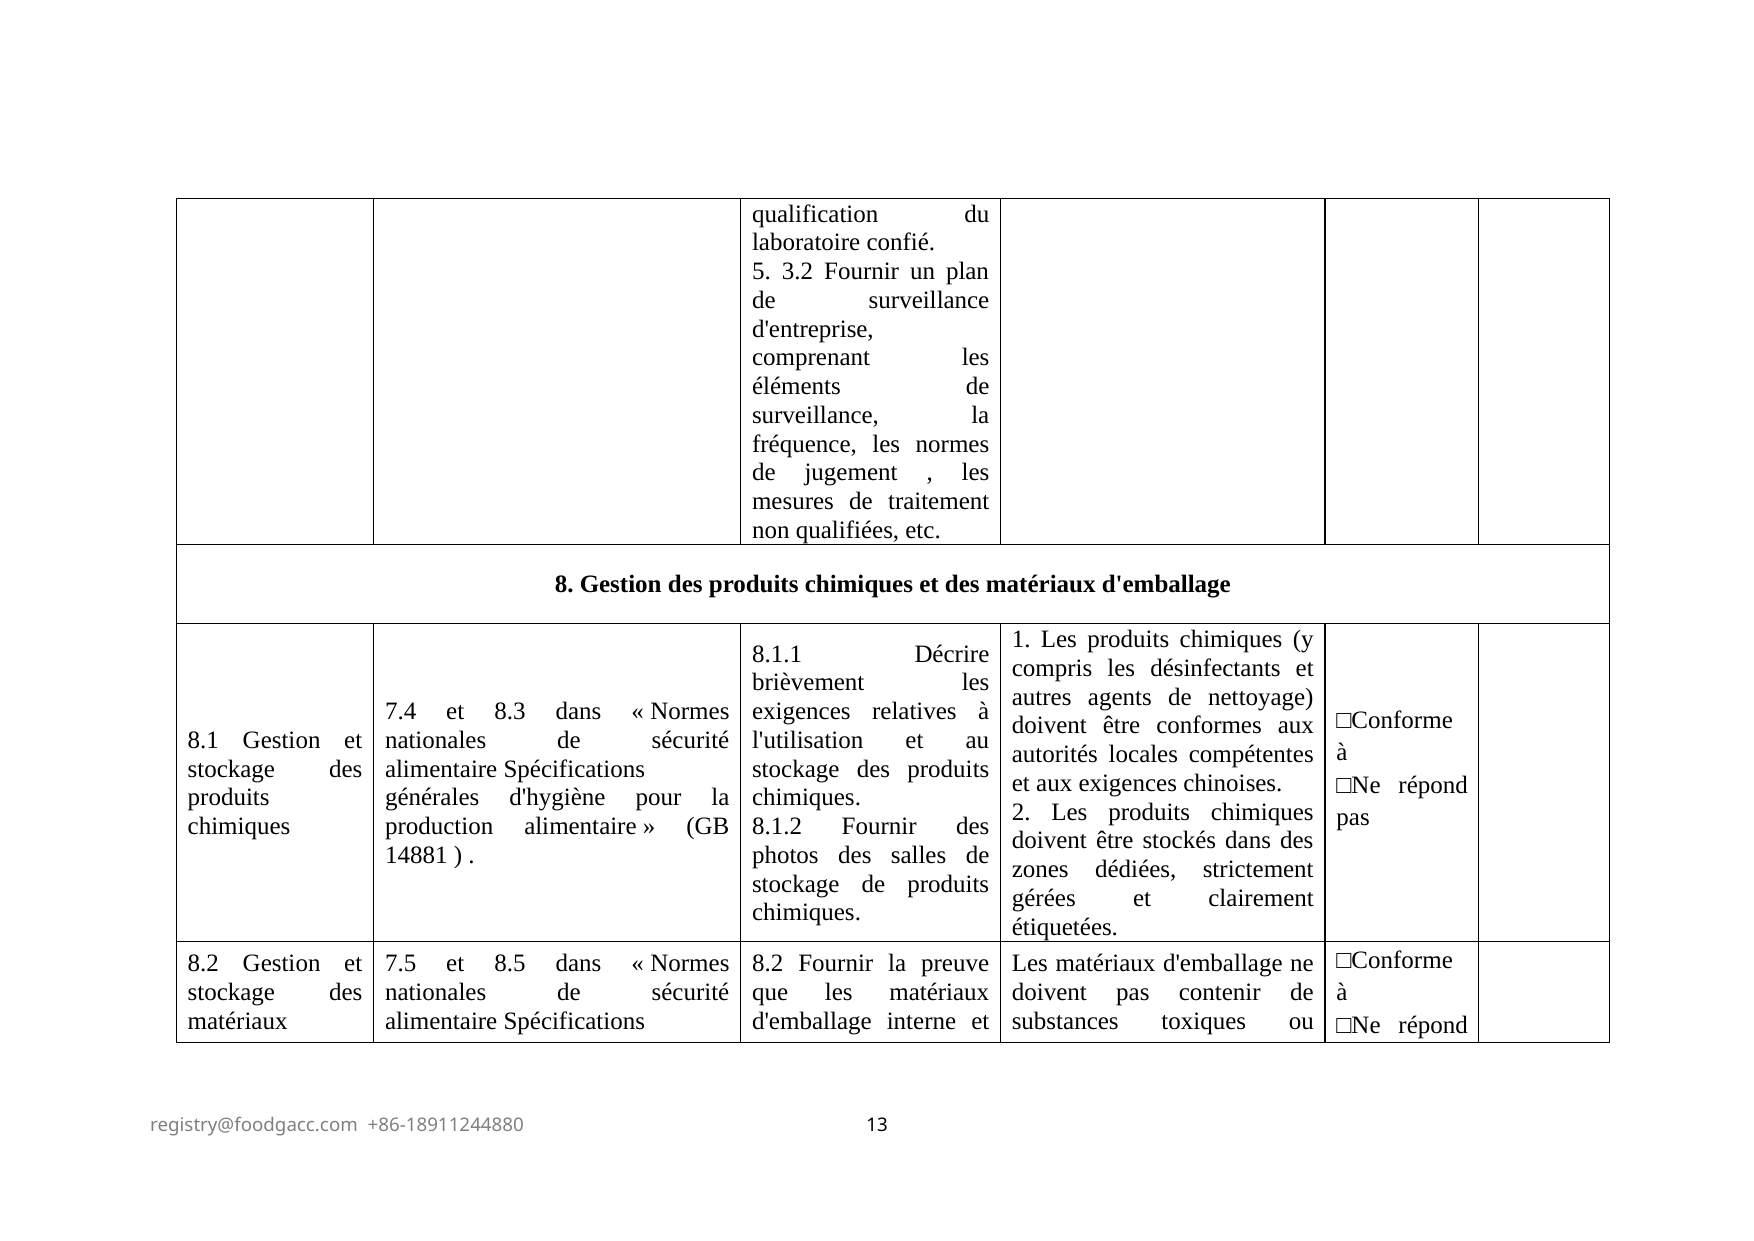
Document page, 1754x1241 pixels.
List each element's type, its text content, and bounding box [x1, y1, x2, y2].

table_cell 1. Les produits chimiques (y compris les désinfectants et autres agents de nettoyage) doivent être conformes aux autorités locales compétentes et aux exigences chinoises. 2. Les produits chimiques doivent être stockés dans des zones dédiées, strictement gérées et clairement étiquetées. [1001, 624, 1324, 941]
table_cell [1326, 942, 1478, 1042]
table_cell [1001, 199, 1324, 544]
table_cell [1479, 199, 1609, 544]
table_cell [741, 199, 1000, 544]
table_cell [1479, 624, 1609, 941]
table_cell 8.1 Gestion et stockage des produits chimiques [177, 624, 373, 941]
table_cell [177, 199, 373, 544]
table_cell 8. Gestion des produits chimiques et des matériaux d'emballage [177, 545, 1609, 623]
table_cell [1326, 199, 1478, 544]
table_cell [374, 199, 740, 544]
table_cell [374, 942, 740, 1042]
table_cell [741, 942, 1000, 1042]
table_cell □Conforme à □Ne répond pas [1326, 624, 1478, 941]
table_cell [177, 942, 373, 1042]
table_cell 8.1.1 Décrire brièvement les exigences relatives à l'utilisation et au stockage des produits chimiques. 8.1.2 Fournir des photos des salles de stockage de produits chimiques. [741, 624, 1000, 941]
table_cell 7.4 et 8.3 dans « Normes nationales de sécurité alimentaire Spécifications générales d'hygiène pour la production alimentaire » (GB 14881 ) . [374, 624, 740, 941]
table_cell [1001, 942, 1324, 1042]
table_cell [1479, 942, 1609, 1042]
